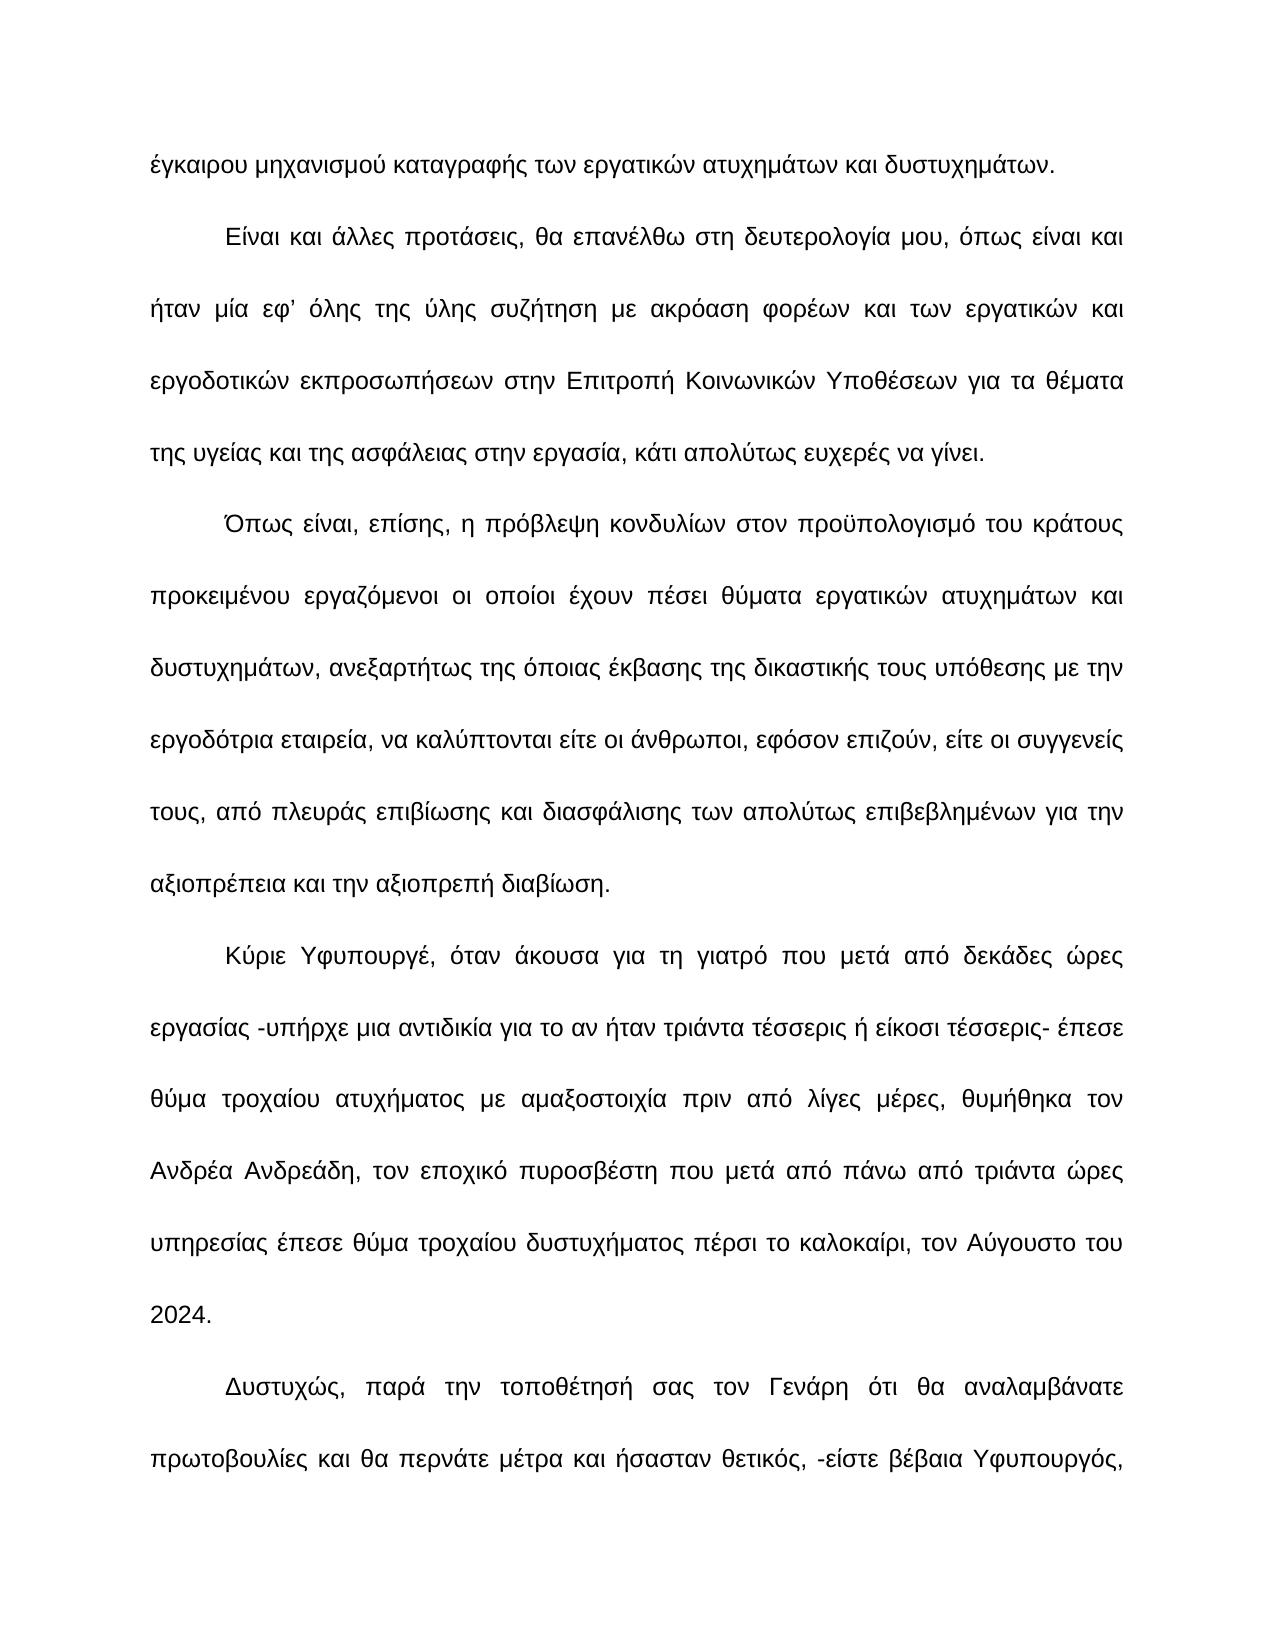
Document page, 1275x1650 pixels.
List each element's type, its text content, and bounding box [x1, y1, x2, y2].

text Είναι και άλλες προτάσεις, θα επανέλθω στη δευτερολογία μου, όπως είναι και ήταν μία εφ’ όλης της ύλης συζήτηση με ακρόαση φορέων και των εργατικών και εργοδοτικών εκπροσωπήσεων στην Επιτροπή Κοινωνικών Υποθέσεων για τα θέματα της υγείας και της ασφάλειας στην εργασία, κάτι απολύτως ευχερές να γίνει. [150, 222, 1125, 466]
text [150, 150, 1125, 179]
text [150, 1372, 1125, 1472]
text Όπως είναι, επίσης, η πρόβλεψη κονδυλίων στον προϋπολογισμό του κράτους προκειμένου εργαζόμενοι οι οποίοι έχουν πέσει θύματα εργατικών ατυχημάτων και δυστυχημάτων, ανεξαρτήτως της όποιας έκβασης της δικαστικής τους υπόθεσης με την εργοδότρια εταιρεία, να καλύπτονται είτε οι άνθρωποι, εφόσον επιζούν, είτε οι συγγενείς τους, από πλευράς επιβίωσης και διασφάλισης των απολύτως επιβεβλημένων για την αξιοπρέπεια και την αξιοπρεπή διαβίωση. [150, 509, 1125, 897]
text Κύριε Υφυπουργέ, όταν άκουσα για τη γιατρό που μετά από δεκάδες ώρες εργασίας -υπήρχε μια αντιδικία για το αν ήταν τριάντα τέσσερις ή είκοσι τέσσερις- έπεσε θύμα τροχαίου ατυχήματος με αμαξοστοιχία πριν από λίγες μέρες, θυμήθηκα τον Ανδρέα Ανδρεάδη, τον εποχικό πυροσβέστη που μετά από πάνω από τριάντα ώρες υπηρεσίας έπεσε θύμα τροχαίου δυστυχήματος πέρσι το καλοκαίρι, τον Αύγουστο του 2024. [150, 941, 1125, 1329]
